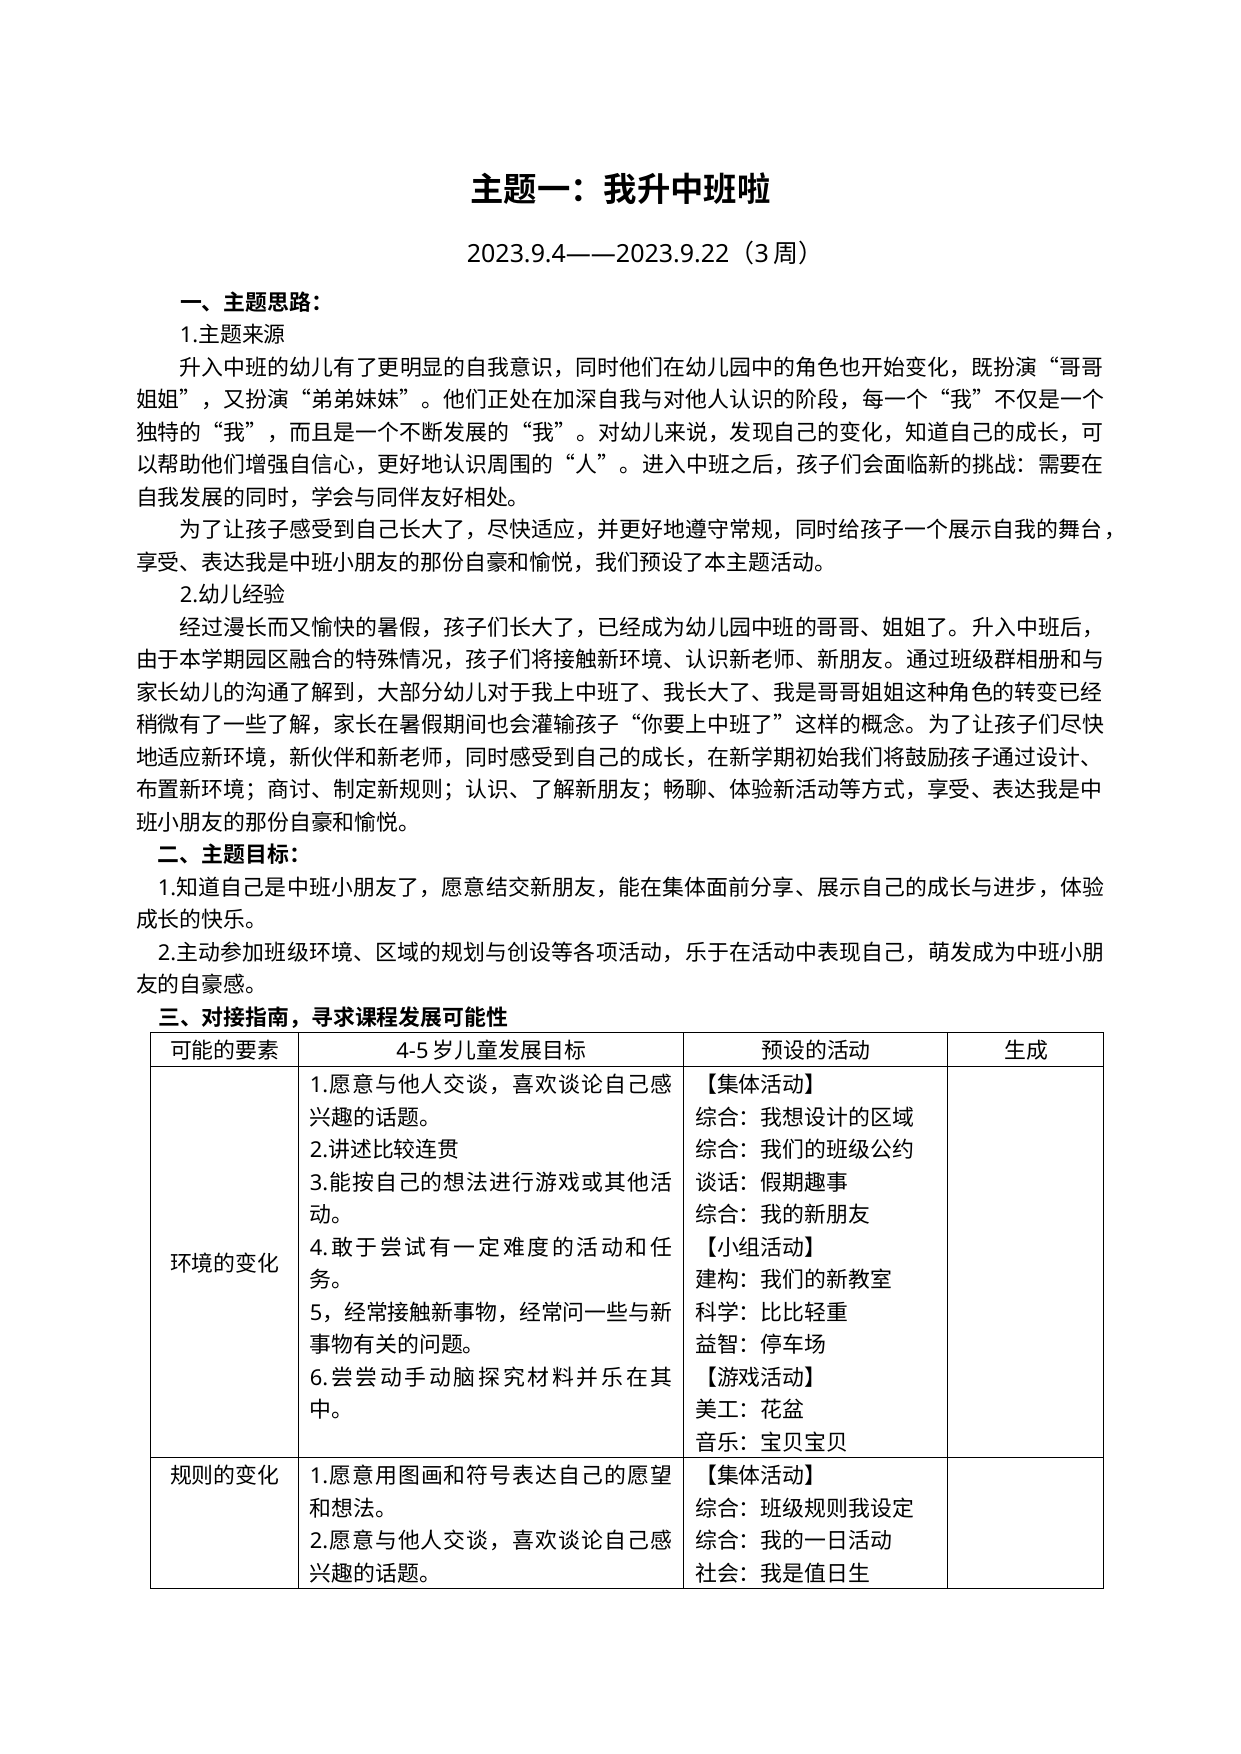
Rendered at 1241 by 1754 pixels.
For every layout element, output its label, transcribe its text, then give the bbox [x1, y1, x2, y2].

table_header 预设的活动 [684, 1033, 947, 1066]
table_header 可能的要素 [151, 1033, 298, 1066]
text 主题一：我升中班啦 [136, 154, 1104, 219]
text 升入中班的幼儿有了更明显的自我意识，同时他们在幼儿园中的角色也开始变化，既扮演“哥哥姐姐”，又扮演“弟弟妹妹”。他们正处在加深自我与对他人认识的阶段，每一个“我”不仅是一个独特的“我”，而且是一个不断发展的“我”。对幼儿来说，发现自己的变化，知道自己的成长，可以帮助他们增强自信心，更好地认识周围的“人”。进入中班之后，孩子们会面临新的挑战：需要在自我发展的同时，学会与同伴友好相处。 [136, 349, 1104, 512]
text 2.幼儿经验 [136, 577, 1104, 609]
table_cell [948, 1458, 1103, 1588]
table_cell [948, 1067, 1103, 1457]
text 经过漫长而又愉快的暑假，孩子们长大了，已经成为幼儿园中班的哥哥、姐姐了。升入中班后，由于本学期园区融合的特殊情况，孩子们将接触新环境、认识新老师、新朋友。通过班级群相册和与家长幼儿的沟通了解到，大部分幼儿对于我上中班了、我长大了、我是哥哥姐姐这种角色的转变已经稍微有了一些了解，家长在暑假期间也会灌输孩子“你要上中班了”这样的概念。为了让孩子们尽快地适应新环境，新伙伴和新老师，同时感受到自己的成长，在新学期初始我们将鼓励孩子通过设计、布置新环境；商讨、制定新规则；认识、了解新朋友；畅聊、体验新活动等方式，享受、表达我是中班小朋友的那份自豪和愉悦。 [136, 707, 1104, 837]
text 一、主题思路： [136, 284, 1104, 317]
table_cell 规则的变化 [151, 1458, 298, 1588]
text 二、主题目标： [158, 837, 1104, 869]
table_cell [684, 1458, 947, 1588]
text 2.主动参加班级环境、区域的规划与创设等各项活动，乐于在活动中表现自己，萌发成为中班小朋友的自豪感。 [136, 934, 1104, 999]
table_header 生成 [948, 1033, 1103, 1066]
text 经过漫长而又愉快的暑假，孩子们长大了，已经成为幼儿园中班的哥哥、姐姐了。升入中班后，由于本学期园区融合的特殊情况，孩子们将接触新环境、认识新老师、新朋友。通过班级群相册和与家长幼儿的沟通了解到，大部分幼儿对于我上中班了、我长大了、我是哥哥姐姐这种角色的转变已经稍微有了一些了解，家长在暑假期间也会灌输孩子“你要上中班了”这样的概念。为了让孩子们尽快地适应新环境，新伙伴和新老师，同时感受到自己的成长，在新学期初始我们将鼓励孩子通过设计、布置新环境；商讨、制定新规则；认识、了解新朋友；畅聊、体验新活动等方式，享受、表达我是中班小朋友的那份自豪和愉悦。 [136, 609, 1104, 675]
table_cell 环境的变化 [151, 1067, 298, 1457]
text 1.主题来源 [136, 317, 1104, 349]
text 1.知道自己是中班小朋友了，愿意结交新朋友，能在集体面前分享、展示自己的成长与进步，体验成长的快乐。 [136, 869, 1104, 934]
text 三、对接指南，寻求课程发展可能性 [136, 999, 1104, 1032]
text 为了让孩子感受到自己长大了，尽快适应，并更好地遵守常规，同时给孩子一个展示自我的舞台，享受、表达我是中班小朋友的那份自豪和愉悦，我们预设了本主题活动。 [136, 512, 1104, 577]
table_cell 【集体活动】 综合：我想设计的区域 综合：我们的班级公约 谈话：假期趣事 综合：我的新朋友 【小组活动】 建构：我们的新教室 科学：比比轻重 益智：停车场 【游戏活动】 美工：花盆 音乐：宝贝宝贝 [684, 1067, 947, 1457]
table_header 4-5岁儿童发展目标 [299, 1033, 683, 1066]
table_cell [299, 1458, 683, 1588]
text 2023.9.4——2023.9.22（3周） [136, 219, 1104, 284]
table_cell 1.愿意与他人交谈，喜欢谈论自己感兴趣的话题。 2.讲述比较连贯 3.能按自己的想法进行游戏或其他活动。 4.敢于尝试有一定难度的活动和任务。 5，经常接触新事物，经常问一些与新事物有关的问题。 6.尝尝动手动脑探究材料并乐在其中。 [299, 1067, 683, 1457]
